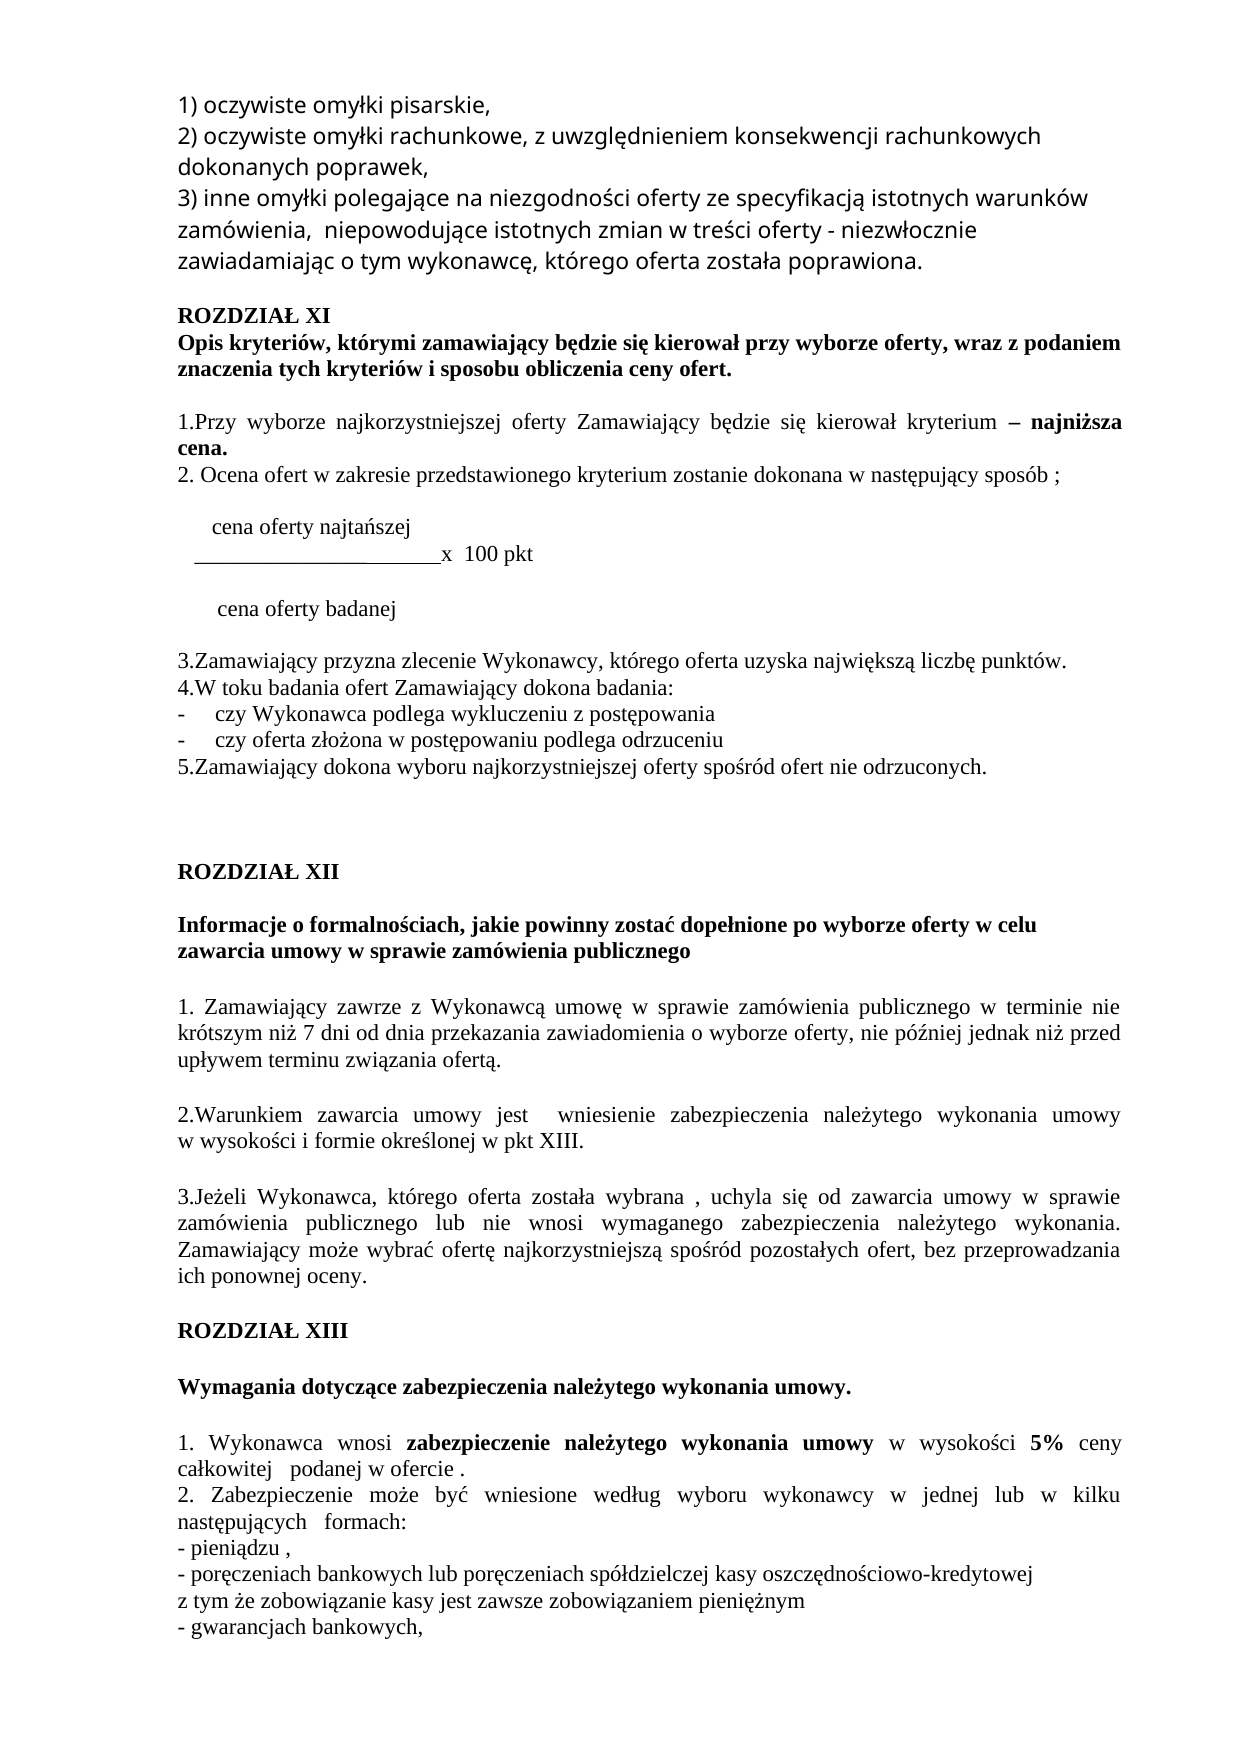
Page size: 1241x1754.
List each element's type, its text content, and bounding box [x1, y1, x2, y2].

text 2. Ocena ofert w zakresie przedstawionego kryterium zostanie dokonana w następujący sposób ; [177, 461, 1122, 487]
text cena oferty badanej [177, 595, 1122, 621]
text 3.Jeżeli Wykonawca, którego oferta została wybrana , uchyla się od zawarcia umowy w sprawie zamówienia publicznego lub nie wnosi wymaganego zabezpieczenia należytego wykonania. Zamawiający może wybrać ofertę najkorzystniejszą spośród pozostałych ofert, bez przeprowadzania ich ponownej oceny. [177, 1183, 1122, 1288]
list czy oferta złożona w postępowaniu podlega odrzuceniu [177, 727, 1122, 753]
text Opis kryteriów, którymi zamawiający będzie się kierował przy wyborze oferty, wraz z podaniem znaczenia tych kryteriów i sposobu obliczenia ceny ofert. [177, 329, 1122, 382]
text - gwarancjach bankowych, [177, 1613, 1122, 1639]
list czy Wykonawca podlega wykluczeniu z postępowania [177, 700, 1122, 727]
text ROZDZIAŁ XIII [177, 1318, 1122, 1344]
text 2.Warunkiem zawarcia umowy jest wniesienie zabezpieczenia należytego wykonania umowy w wysokości i formie określonej w pkt XIII. [177, 1101, 1122, 1154]
text 5.Zamawiający dokona wyboru najkorzystniejszej oferty spośród ofert nie odrzuconych. [177, 753, 1122, 779]
text - poręczeniach bankowych lub poręczeniach spółdzielczej kasy oszczędnościowo-kredytowej [177, 1560, 1122, 1587]
text 1. Wykonawca wnosi zabezpieczenie należytego wykonania umowy w wysokości 5% ceny całkowitej podanej w ofercie . [177, 1429, 1122, 1481]
text 1) oczywiste omyłki pisarskie, [177, 89, 1122, 120]
text z tym że zobowiązanie kasy jest zawsze zobowiązaniem pieniężnym [177, 1587, 1122, 1613]
text 2) oczywiste omyłki rachunkowe, z uwzględnieniem konsekwencji rachunkowych dokonanych poprawek, [177, 120, 1122, 182]
subtitle cena oferty najtańszej [177, 513, 1122, 540]
subtitle _______________ x 100 pkt [177, 540, 1122, 566]
text 4.W toku badania ofert Zamawiający dokona badania: [177, 674, 1122, 700]
text ROZDZIAŁ XI [177, 302, 1122, 329]
text 1. Zamawiający zawrze z Wykonawcą umowę w sprawie zamówienia publicznego w terminie nie krótszym niż 7 dni od dnia przekazania zawiadomienia o wyborze oferty, nie później jednak niż przed upływem terminu związania ofertą. [177, 993, 1122, 1072]
text Wymagania dotyczące zabezpieczenia należytego wykonania umowy. [177, 1373, 1122, 1399]
text 2. Zabezpieczenie może być wniesione według wyboru wykonawcy w jednej lub w kilku następujących formach: [177, 1481, 1122, 1534]
text 3.Zamawiający przyzna zlecenie Wykonawcy, którego oferta uzyska największą liczbę punktów. [177, 647, 1122, 674]
text Informacje o formalnościach, jakie powinny zostać dopełnione po wyborze oferty w celu zawarcia umowy w sprawie zamówienia publicznego [177, 911, 1122, 964]
text - pieniądzu , [177, 1534, 1122, 1560]
text ROZDZIAŁ XII [177, 858, 1122, 885]
text 1.Przy wyborze najkorzystniejszej oferty Zamawiający będzie się kierował kryterium – najniższa cena. [177, 408, 1122, 461]
text 3) inne omyłki polegające na niezgodności oferty ze specyfikacją istotnych warunków zamówienia, niepowodujące istotnych zmian w treści oferty - niezwłocznie zawiadamiając o tym wykonawcę, którego oferta została poprawiona. [177, 182, 1122, 276]
